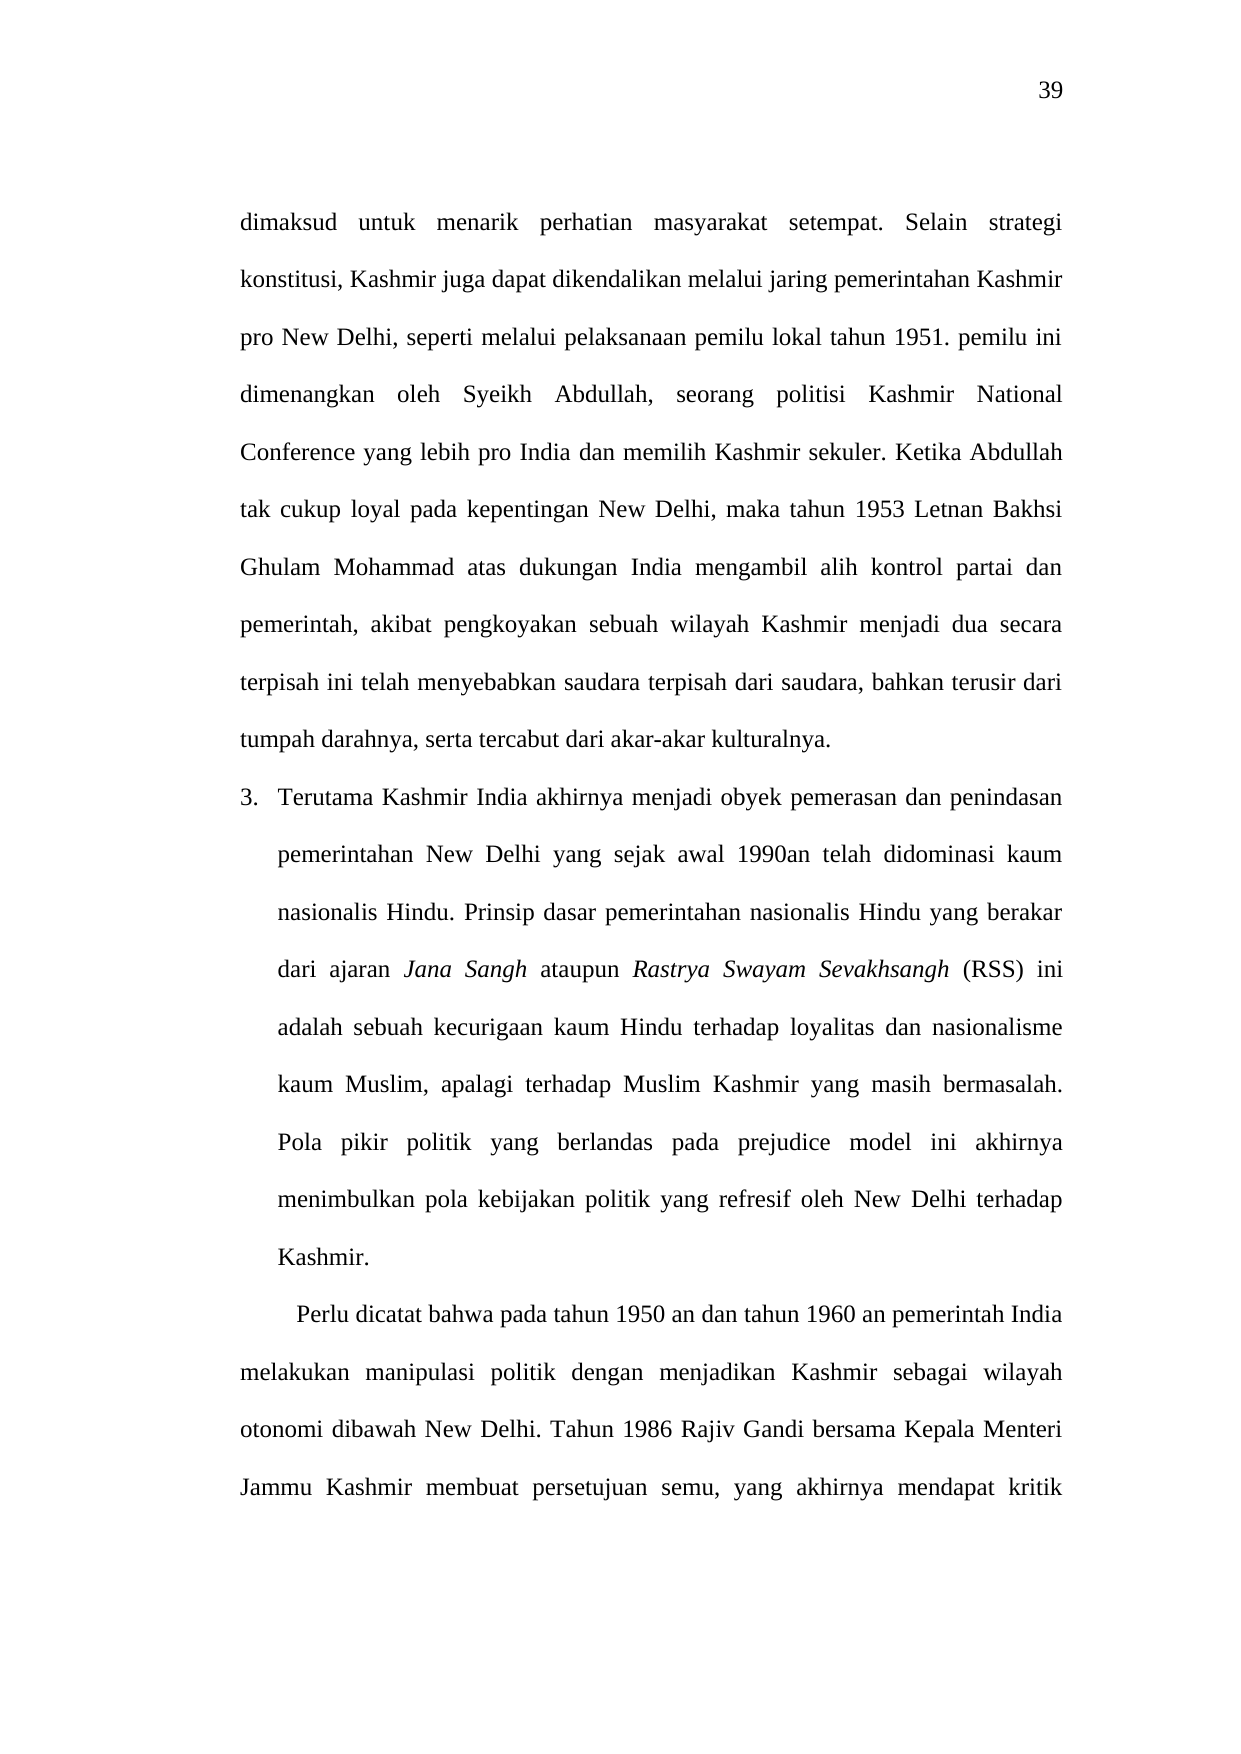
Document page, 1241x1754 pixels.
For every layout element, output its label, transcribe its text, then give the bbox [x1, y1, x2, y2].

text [240, 1299, 1063, 1501]
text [240, 207, 1063, 753]
list Terutama Kashmir India akhirnya menjadi obyek pemerasan dan penindasan pemerintahan New Delhi yang sejak awal 1990an telah didominasi kaum nasionalis Hindu. Prinsip dasar pemerintahan nasionalis Hindu yang berakar dari ajaran Jana Sangh ataupun Rastrya Swayam Sevakhsangh (RSS) ini adalah sebuah kecurigaan kaum Hindu terhadap loyalitas dan nasionalisme kaum Muslim, apalagi terhadap Muslim Kashmir yang masih bermasalah. Pola pikir politik yang berlandas pada prejudice model ini akhirnya menimbulkan pola kebijakan politik yang refresif oleh New Delhi terhadap Kashmir. [240, 782, 1063, 1271]
